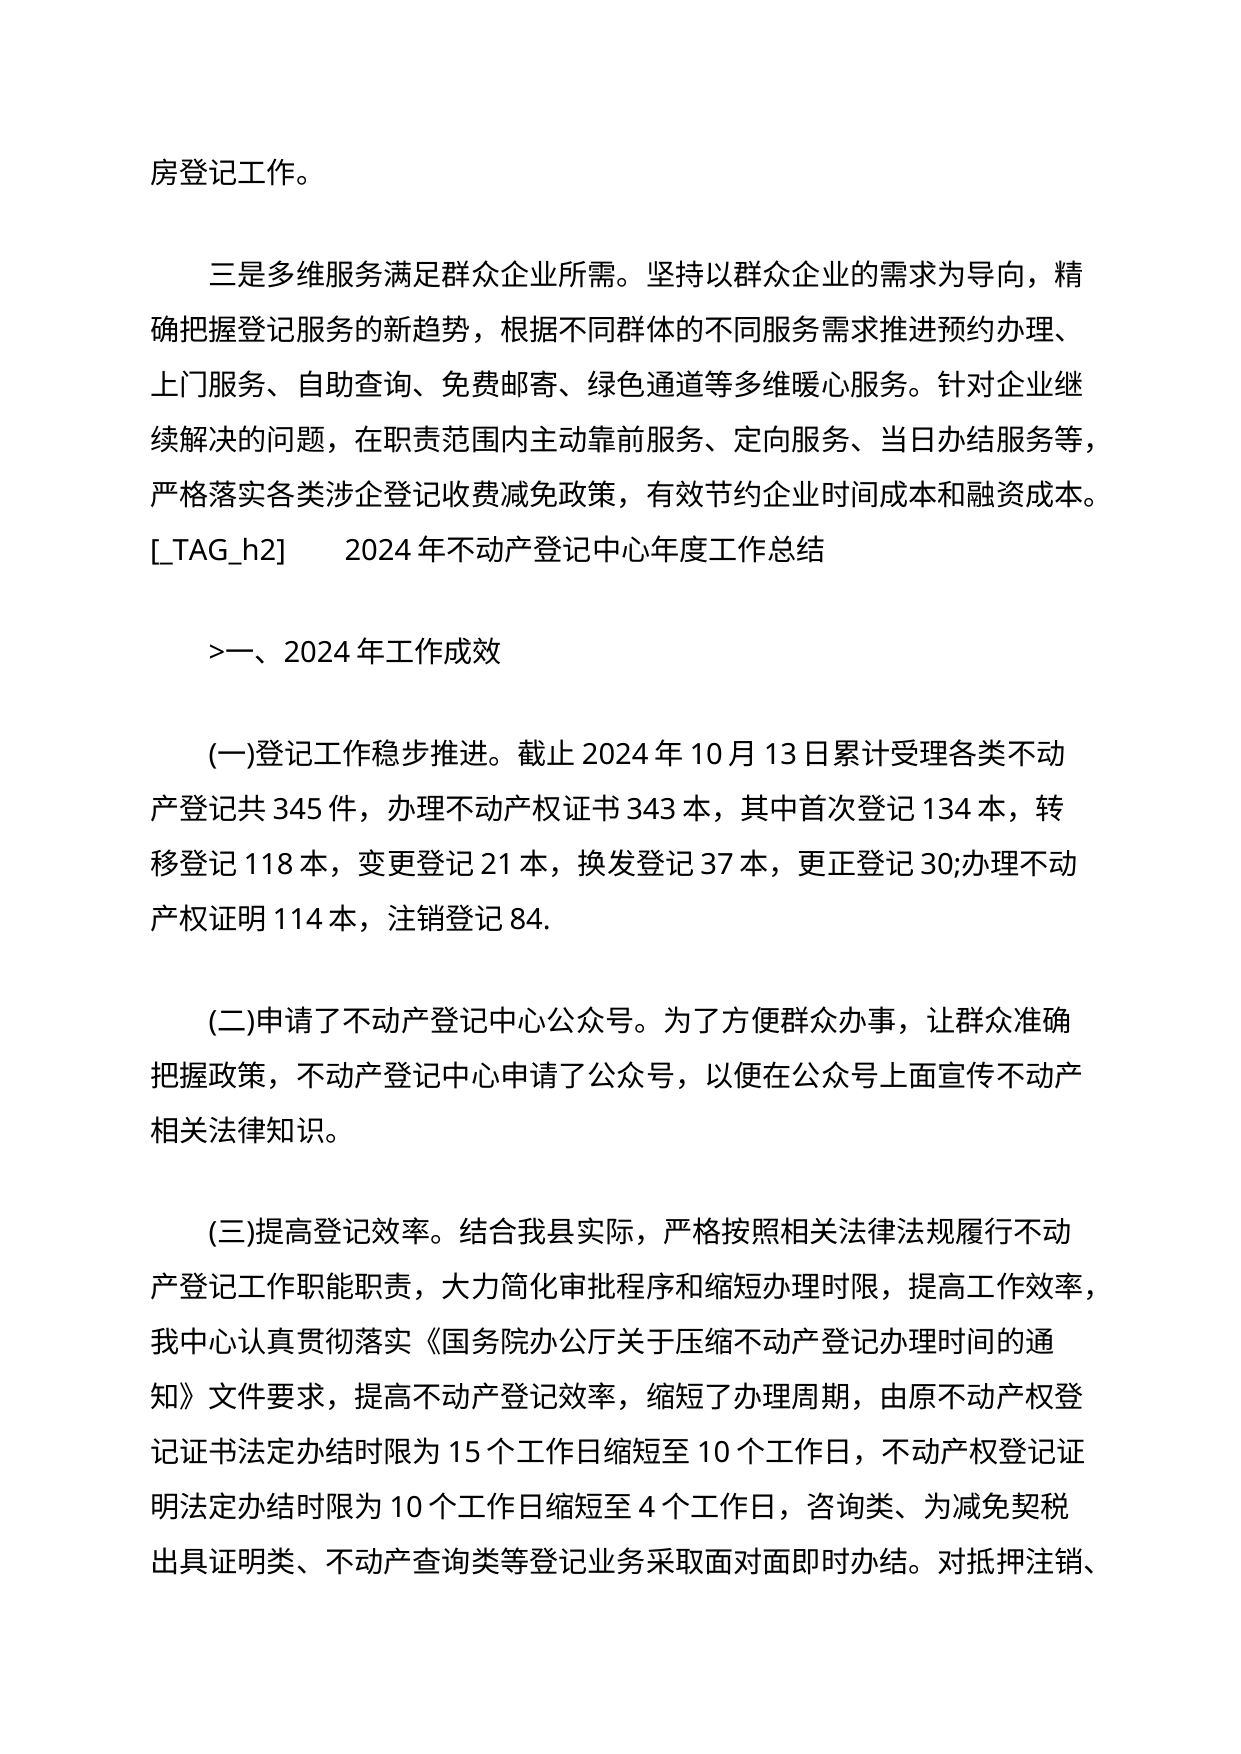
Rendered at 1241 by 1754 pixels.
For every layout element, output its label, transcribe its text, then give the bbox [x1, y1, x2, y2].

text 三是多维服务满足群众企业所需。坚持以群众企业的需求为导向，精确把握登记服务的新趋势，根据不同群体的不同服务需求推进预约办理、上门服务、自助查询、免费邮寄、绿色通道等多维暖心服务。针对企业继续解决的问题，在职责范围内主动靠前服务、定向服务、当日办结服务等，严格落实各类涉企登记收费减免政策，有效节约企业时间成本和融资成本。[_TAG_h2] 2024年不动产登记中心年度工作总结 [150, 252, 1090, 569]
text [150, 150, 1090, 192]
text (二)申请了不动产登记中心公众号。为了方便群众办事，让群众准确把握政策，不动产登记中心申请了公众号，以便在公众号上面宣传不动产相关法律知识。 [150, 997, 1090, 1149]
text >一、2024年工作成效 [150, 628, 1090, 671]
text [150, 1209, 1090, 1581]
text (一)登记工作稳步推进。截止2024年10月13日累计受理各类不动产登记共345件，办理不动产权证书343本，其中首次登记134本，转移登记118本，变更登记21本，换发登记37本，更正登记30;办理不动产权证明114本，注销登记84. [150, 730, 1090, 938]
